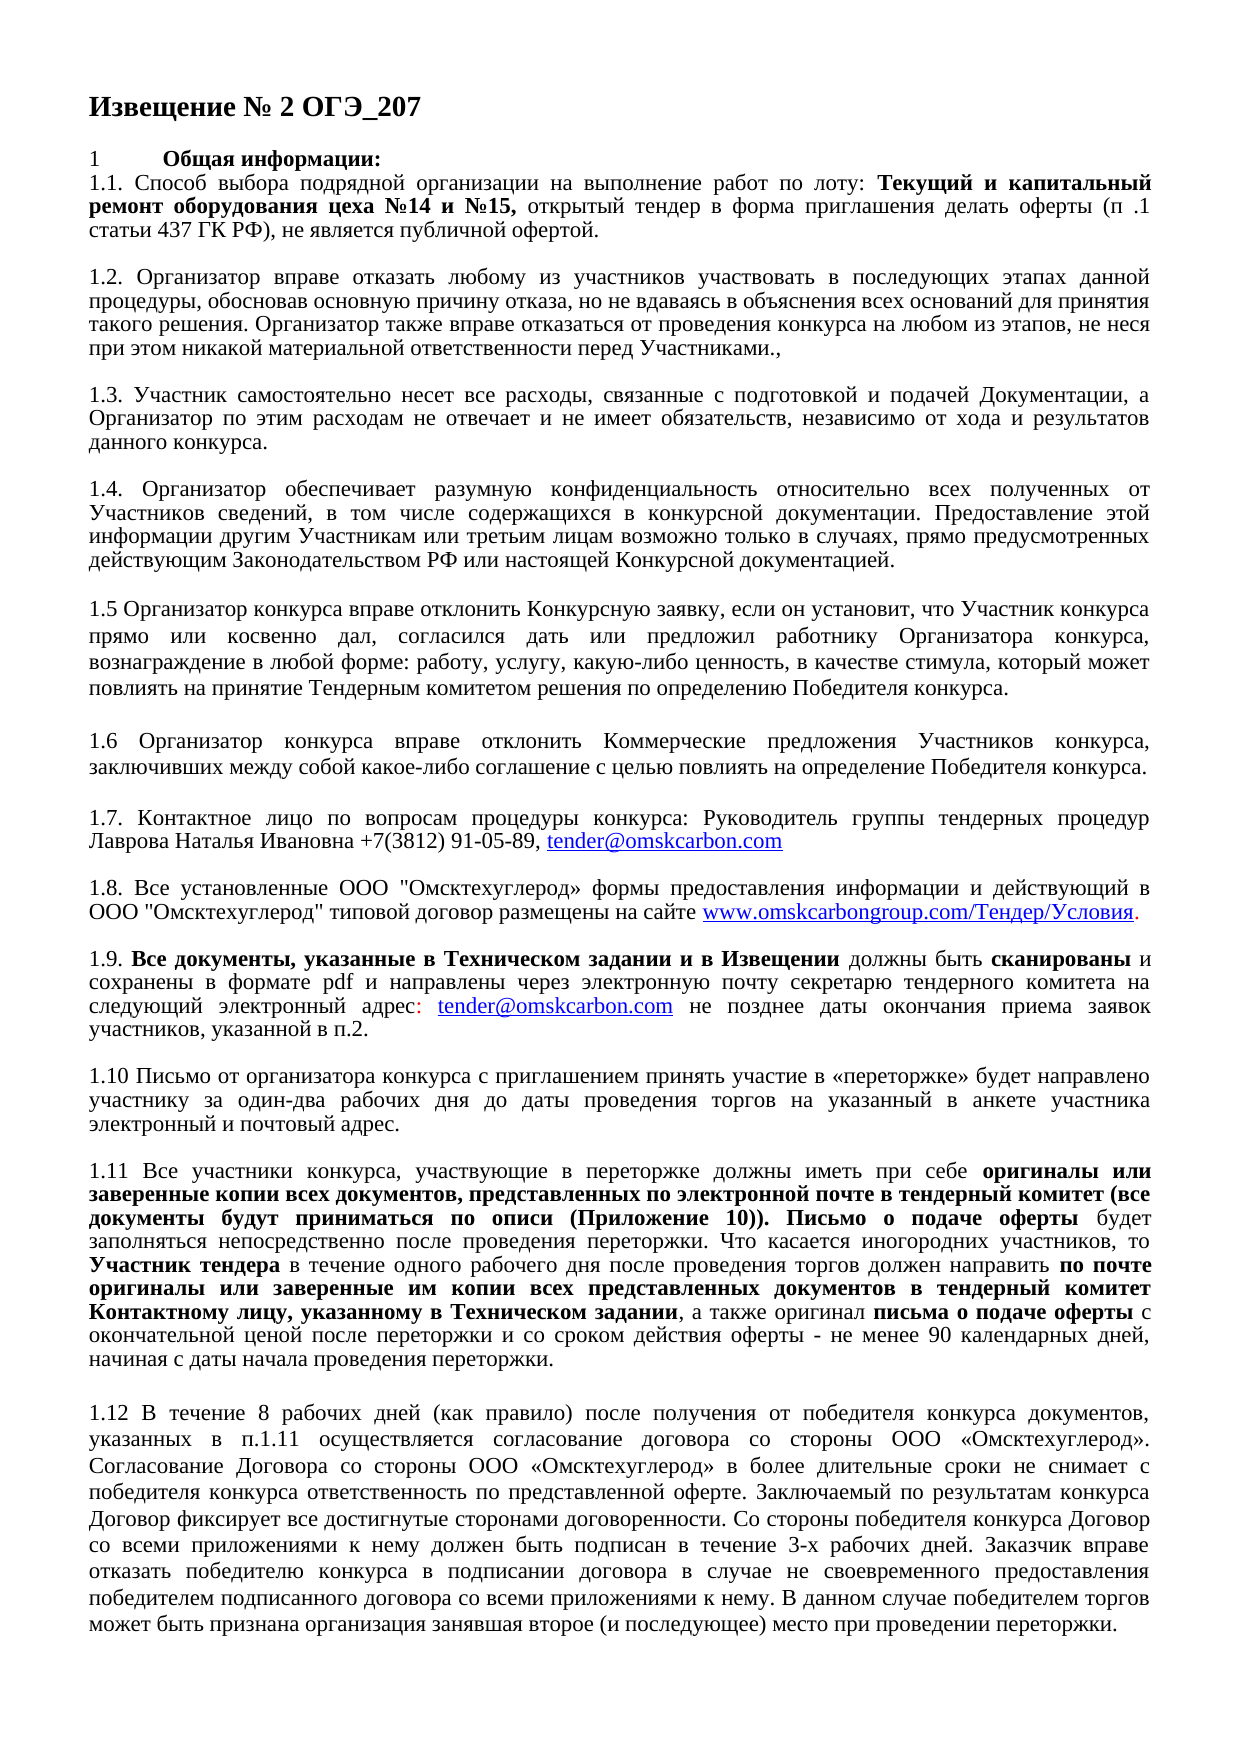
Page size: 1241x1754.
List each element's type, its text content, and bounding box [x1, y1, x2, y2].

text 1.3. Участник самостоятельно несет все расходы, связанные с подготовкой и подачей Документации, а Организатор по этим расходам не отвечает и не имеет обязательств, независимо от хода и результатов данного конкурса. [89, 383, 1152, 454]
text 1.6 Организатор конкурса вправе отклонить Коммерческие предложения Участников конкурса, заключивших между собой какое-либо соглашение с целью повлиять на определение Победителя конкурса. [89, 727, 1152, 780]
text 1.10 Письмо от организатора конкурса с приглашением принять участие в «переторжке» будет направлено участнику за один-два рабочих дня до даты проведения торгов на указанный в анкете участника электронный и почтовый адрес. [89, 1065, 1152, 1136]
text 1.4. Организатор обеспечивает разумную конфиденциальность относительно всех полученных от Участников сведений, в том числе содержащихся в конкурсной документации. Предоставление этой информации другим Участникам или третьим лицам возможно только в случаях, прямо предусмотренных действующим Законодательством РФ или настоящей Конкурсной документацией. [89, 478, 1152, 572]
text 1.11 Все участники конкурса, участвующие в переторжке должны иметь при себе оригиналы или заверенные копии всех документов, представленных по электронной почте в тендерный комитет (все документы будут приниматься по описи (Приложение 10)). Письмо о подаче оферты будет заполняться непосредственно после проведения переторжки. Что касается иногородних участников, то Участник тендера в течение одного рабочего дня после проведения торгов должен направить по почте оригиналы или заверенные им копии всех представленных документов в тендерный комитет Контактному лицу, указанному в Техническом задании, а также оригинал письма о подаче оферты с окончательной ценой после переторжки и со сроком действия оферты - не менее 90 календарных дней, начиная с даты начала проведения переторжки. [89, 1159, 1152, 1371]
text 1.2. Организатор вправе отказать любому из участников участвовать в последующих этапах данной процедуры, обосновав основную причину отказа, но не вдаваясь в объяснения всех оснований для принятия такого решения. Организатор также вправе отказаться от проведения конкурса на любом из этапов, не неся при этом никакой материальной ответственности перед Участниками., [89, 266, 1152, 360]
text 1.5 Организатор конкурса вправе отклонить Конкурсную заявку, если он установит, что Участник конкурса прямо или косвенно дал, согласился дать или предложил работнику Организатора конкурса, вознаграждение в любой форме: работу, услугу, какую-либо ценность, в качестве стимула, который может повлиять на принятие Тендерным комитетом решения по определению Победителя конкурса. [89, 595, 1152, 701]
text 1.1. Способ выбора подрядной организации на выполнение работ по лоту: Текущий и капитальный ремонт оборудования цеха №14 и №15, открытый тендер в форма приглашения делать оферты (п .1 статьи 437 ГК РФ), не является публичной офертой. [89, 172, 1152, 242]
text 1.9. Все документы, указанные в Техническом задании и в Извещении должны быть сканированы и сохранены в формате pdf и направлены через электронную почту секретарю тендерного комитета на следующий электронный адрес: tender@omskcarbon.com не позднее даты окончания приема заявок участников, указанной в п.2. [89, 947, 1152, 1042]
text 1.7. Контактное лицо по вопросам процедуры конкурса: Руководитель группы тендерных процедур Лаврова Наталья Ивановна +7(3812) 91-05-89, tender@omskcarbon.com [89, 806, 1152, 853]
text Извещение № 2 ОГЭ_207 [89, 89, 1152, 122]
text 1.8. Все установленные ООО "Омсктехуглерод» формы предоставления информации и действующий в ООО "Омсктехуглерод" типовой договор размещены на сайте www.omskcarbongroup.com/Тендер/Условия. [89, 877, 1152, 924]
text 1.12 В течение 8 рабочих дней (как правило) после получения от победителя конкурса документов, указанных в п.1.11 осуществляется согласование договора со стороны ООО «Омсктехуглерод». Согласование Договора со стороны ООО «Омсктехуглерод» в более длительные сроки не снимает с победителя конкурса ответственность по представленной оферте. Заключаемый по результатам конкурса Договор фиксирует все достигнутые сторонами договоренности. Со стороны победителя конкурса Договор со всеми приложениями к нему должен быть подписан в течение 3-х рабочих дней. Заказчик вправе отказать победителю конкурса в подписании договора в случае не своевременного предоставления победителем подписанного договора со всеми приложениями к нему. В данном случае победителем торгов может быть признана организация занявшая второе (и последующее) место при проведении переторжки. [89, 1399, 1152, 1636]
list Общая информации: [89, 148, 1152, 172]
